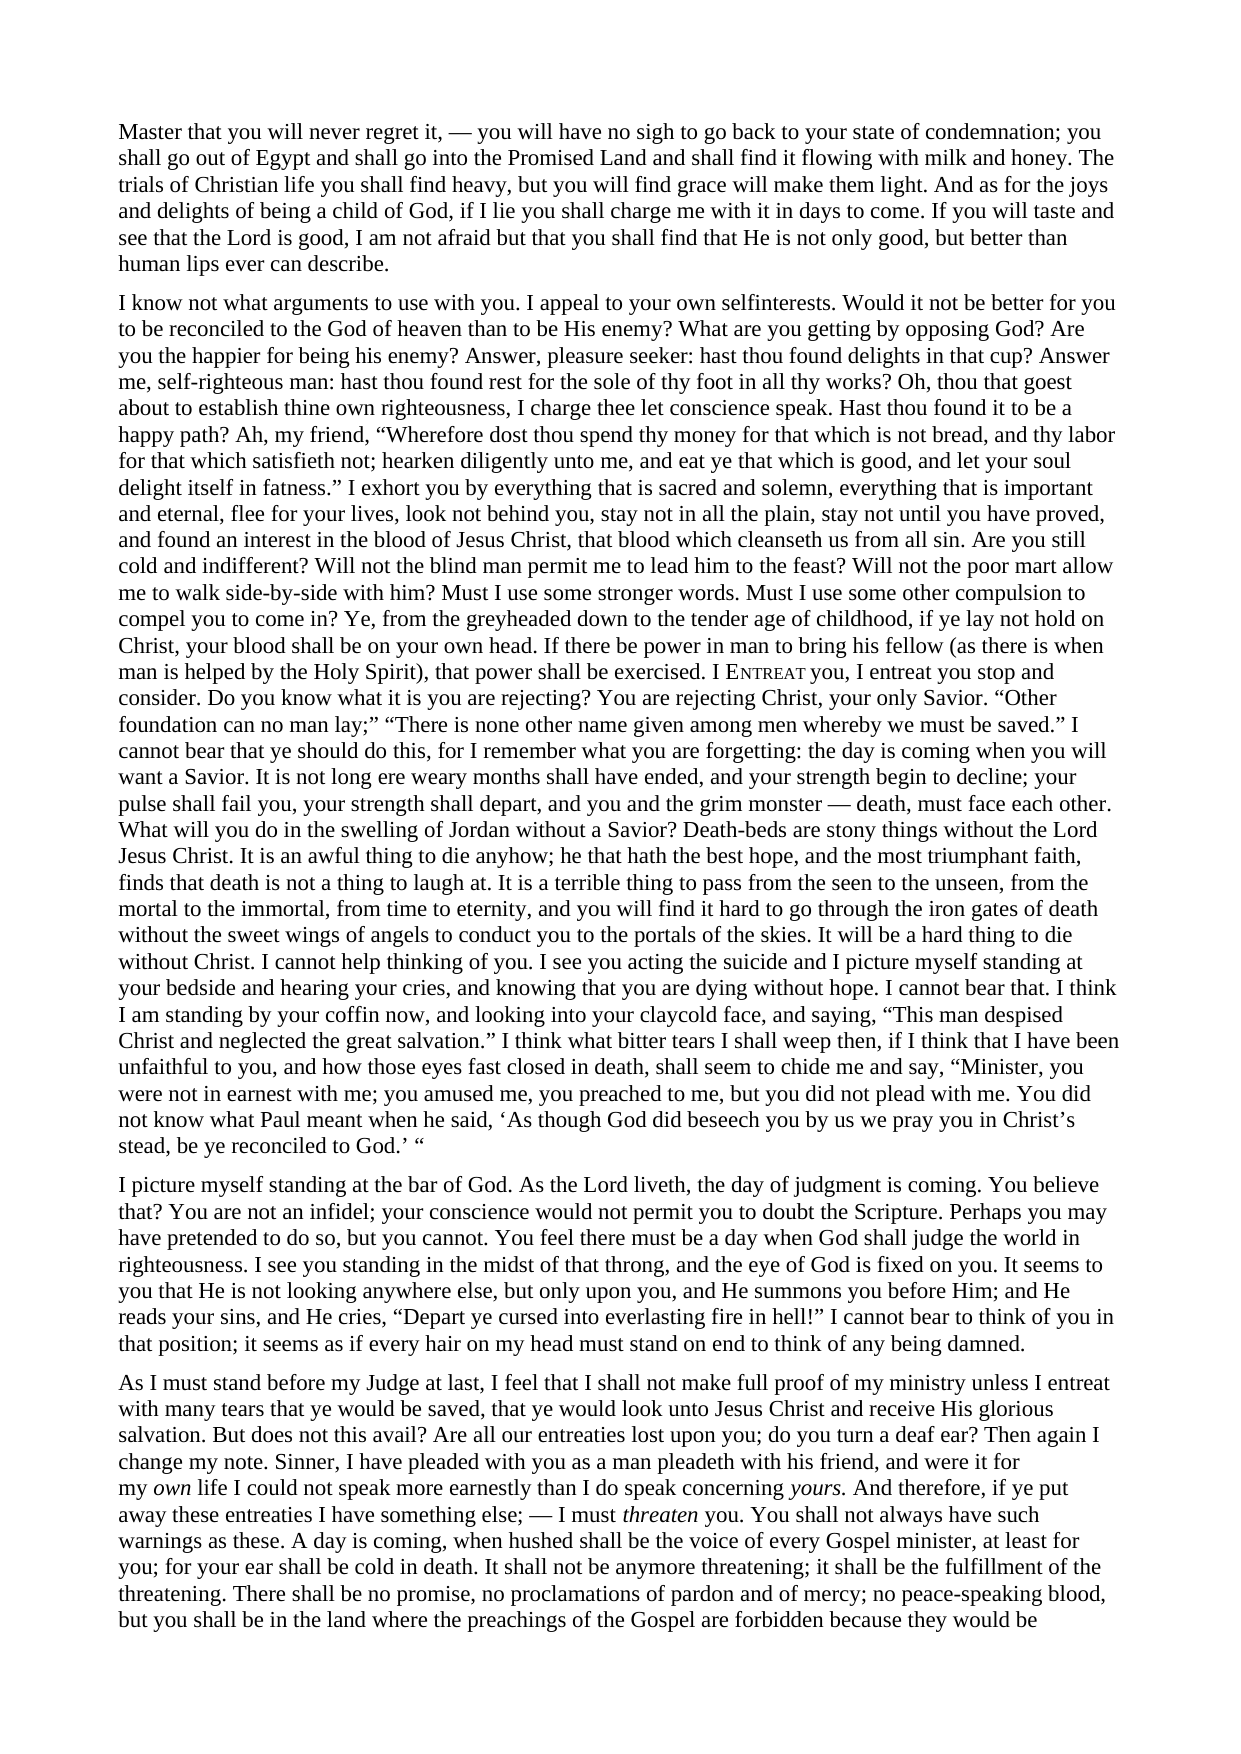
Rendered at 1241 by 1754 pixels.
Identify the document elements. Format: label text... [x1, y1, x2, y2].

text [118, 118, 1122, 276]
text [118, 1369, 1122, 1632]
text I picture myself standing at the bar of God. As the Lord liveth, the day of judgment is coming. You believe that? You are not an infidel; your conscience would not permit you to doubt the Scripture. Perhaps you may have pretended to do so, but you cannot. You feel there must be a day when God shall judge the world in righteousness. I see you standing in the midst of that throng, and the eye of God is fixed on you. It seems to you that He is not looking anywhere else, but only upon you, and He summons you before Him; and He reads your sins, and He cries, “Depart ye cursed into everlasting fire in hell!” I cannot bear to think of you in that position; it seems as if every hair on my head must stand on end to think of any being damned. [118, 1172, 1122, 1356]
text I know not what arguments to use with you. I appeal to your own selfinterests. Would it not be better for you to be reconciled to the God of heaven than to be His enemy? What are you getting by opposing God? Are you the happier for being his enemy? Answer, pleasure seeker: hast thou found delights in that cup? Answer me, self-righteous man: hast thou found rest for the sole of thy foot in all thy works? Oh, thou that goest about to establish thine own righteousness, I charge thee let conscience speak. Hast thou found it to be a happy path? Ah, my friend, “Wherefore dost thou spend thy money for that which is not bread, and thy labor for that which satisfieth not; hearken diligently unto me, and eat ye that which is good, and let your soul delight itself in fatness.” I exhort you by everything that is sacred and solemn, everything that is important and eternal, flee for your lives, look not behind you, stay not in all the plain, stay not until you have proved, and found an interest in the blood of Jesus Christ, that blood which cleanseth us from all sin. Are you still cold and indifferent? Will not the blind man permit me to lead him to the feast? Will not the poor mart allow me to walk side-by-side with him? Must I use some stronger words. Must I use some other compulsion to compel you to come in? Ye, from the greyheaded down to the tender age of childhood, if ye lay not hold on Christ, your blood shall be on your own head. If there be power in man to bring his fellow (as there is when man is helped by the Holy Spirit), that power shall be exercised. I ENTREAT you, I entreat you stop and consider. Do you know what it is you are rejecting? You are rejecting Christ, your only Savior. “Other foundation can no man lay;” “There is none other name given among men whereby we must be saved.” I cannot bear that ye should do this, for I remember what you are forgetting: the day is coming when you will want a Savior. It is not long ere weary months shall have ended, and your strength begin to decline; your pulse shall fail you, your strength shall depart, and you and the grim monster — death, must face each other. What will you do in the swelling of Jordan without a Savior? Death-beds are stony things without the Lord Jesus Christ. It is an awful thing to die anyhow; he that hath the best hope, and the most triumphant faith, finds that death is not a thing to laugh at. It is a terrible thing to pass from the seen to the unseen, from the mortal to the immortal, from time to eternity, and you will find it hard to go through the iron gates of death without the sweet wings of angels to conduct you to the portals of the skies. It will be a hard thing to die without Christ. I cannot help thinking of you. I see you acting the suicide and I picture myself standing at your bedside and hearing your cries, and knowing that you are dying without hope. I cannot bear that. I think I am standing by your coffin now, and looking into your claycold face, and saying, “This man despised Christ and neglected the great salvation.” I think what bitter tears I shall weep then, if I think that I have been unfaithful to you, and how those eyes fast closed in death, shall seem to chide me and say, “Minister, you were not in earnest with me; you amused me, you preached to me, but you did not plead with me. You did not know what Paul meant when he said, ‘As though God did beseech you by us we pray you in Christ’s stead, be ye reconciled to God.’ “ [118, 289, 1122, 1159]
